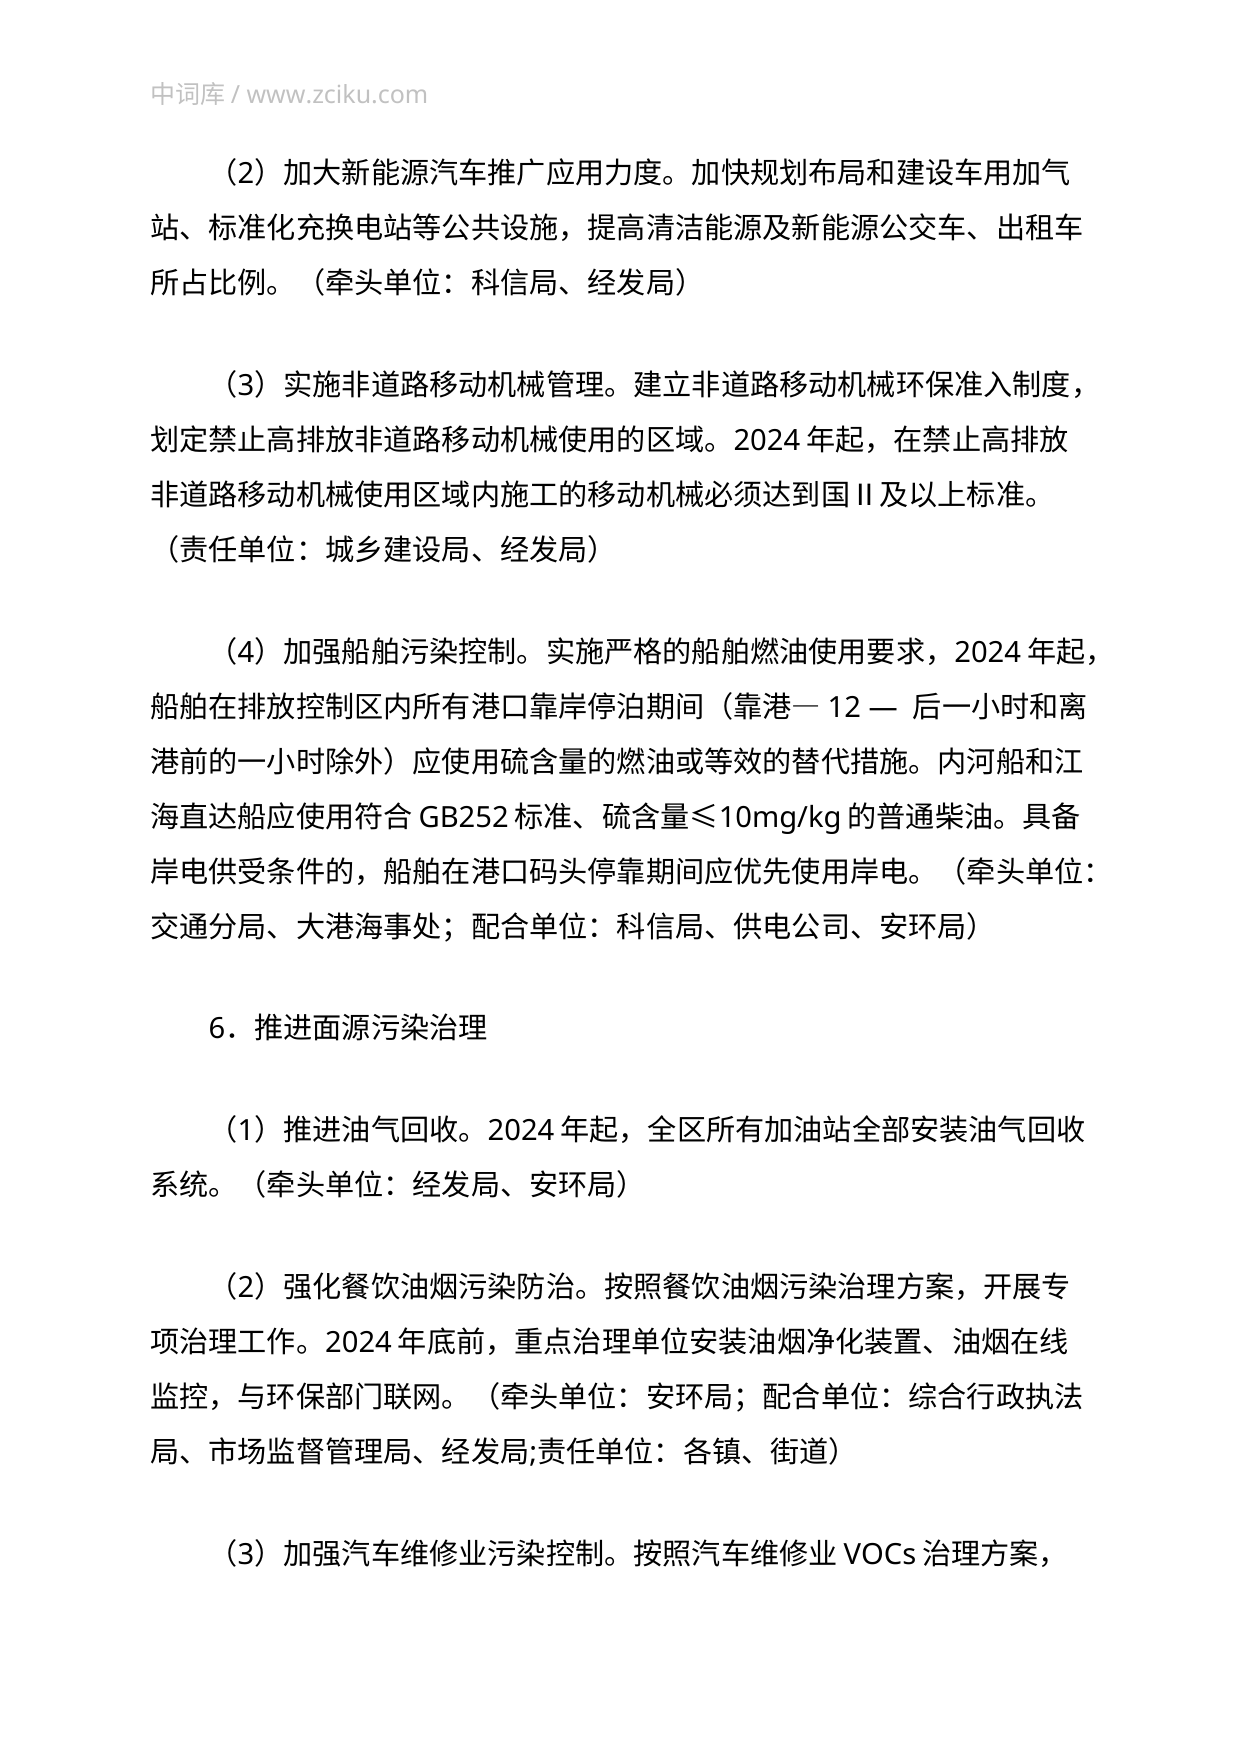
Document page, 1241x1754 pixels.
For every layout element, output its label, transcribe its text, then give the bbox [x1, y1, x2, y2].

text （3）实施非道路移动机械管理。建立非道路移动机械环保准入制度，划定禁止高排放非道路移动机械使用的区域。2024年起，在禁止高排放非道路移动机械使用区域内施工的移动机械必须达到国Ⅱ及以上标准。（责任单位：城乡建设局、经发局） [150, 362, 1090, 569]
text （2）加大新能源汽车推广应用力度。加快规划布局和建设车用加气站、标准化充换电站等公共设施，提高清洁能源及新能源公交车、出租车所占比例。（牵头单位：科信局、经发局） [150, 150, 1090, 302]
text （2）强化餐饮油烟污染防治。按照餐饮油烟污染治理方案，开展专项治理工作。2024年底前，重点治理单位安装油烟净化装置、油烟在线监控，与环保部门联网。（牵头单位：安环局；配合单位：综合行政执法局、市场监督管理局、经发局;责任单位：各镇、街道） [150, 1264, 1090, 1471]
text （4）加强船舶污染控制。实施严格的船舶燃油使用要求，2024年起，船舶在排放控制区内所有港口靠岸停泊期间（靠港— 12 — 后一小时和离港前的一小时除外）应使用硫含量的燃油或等效的替代措施。内河船和江海直达船应使用符合GB252标准、硫含量≤10mg/kg的普通柴油。具备岸电供受条件的，船舶在港口码头停靠期间应优先使用岸电。（牵头单位：交通分局、大港海事处；配合单位：科信局、供电公司、安环局） [150, 628, 1090, 945]
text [150, 1531, 1090, 1573]
text 6．推进面源污染治理 [150, 1005, 1090, 1047]
text （1）推进油气回收。2024年起，全区所有加油站全部安装油气回收系统。（牵头单位：经发局、安环局） [150, 1107, 1090, 1204]
